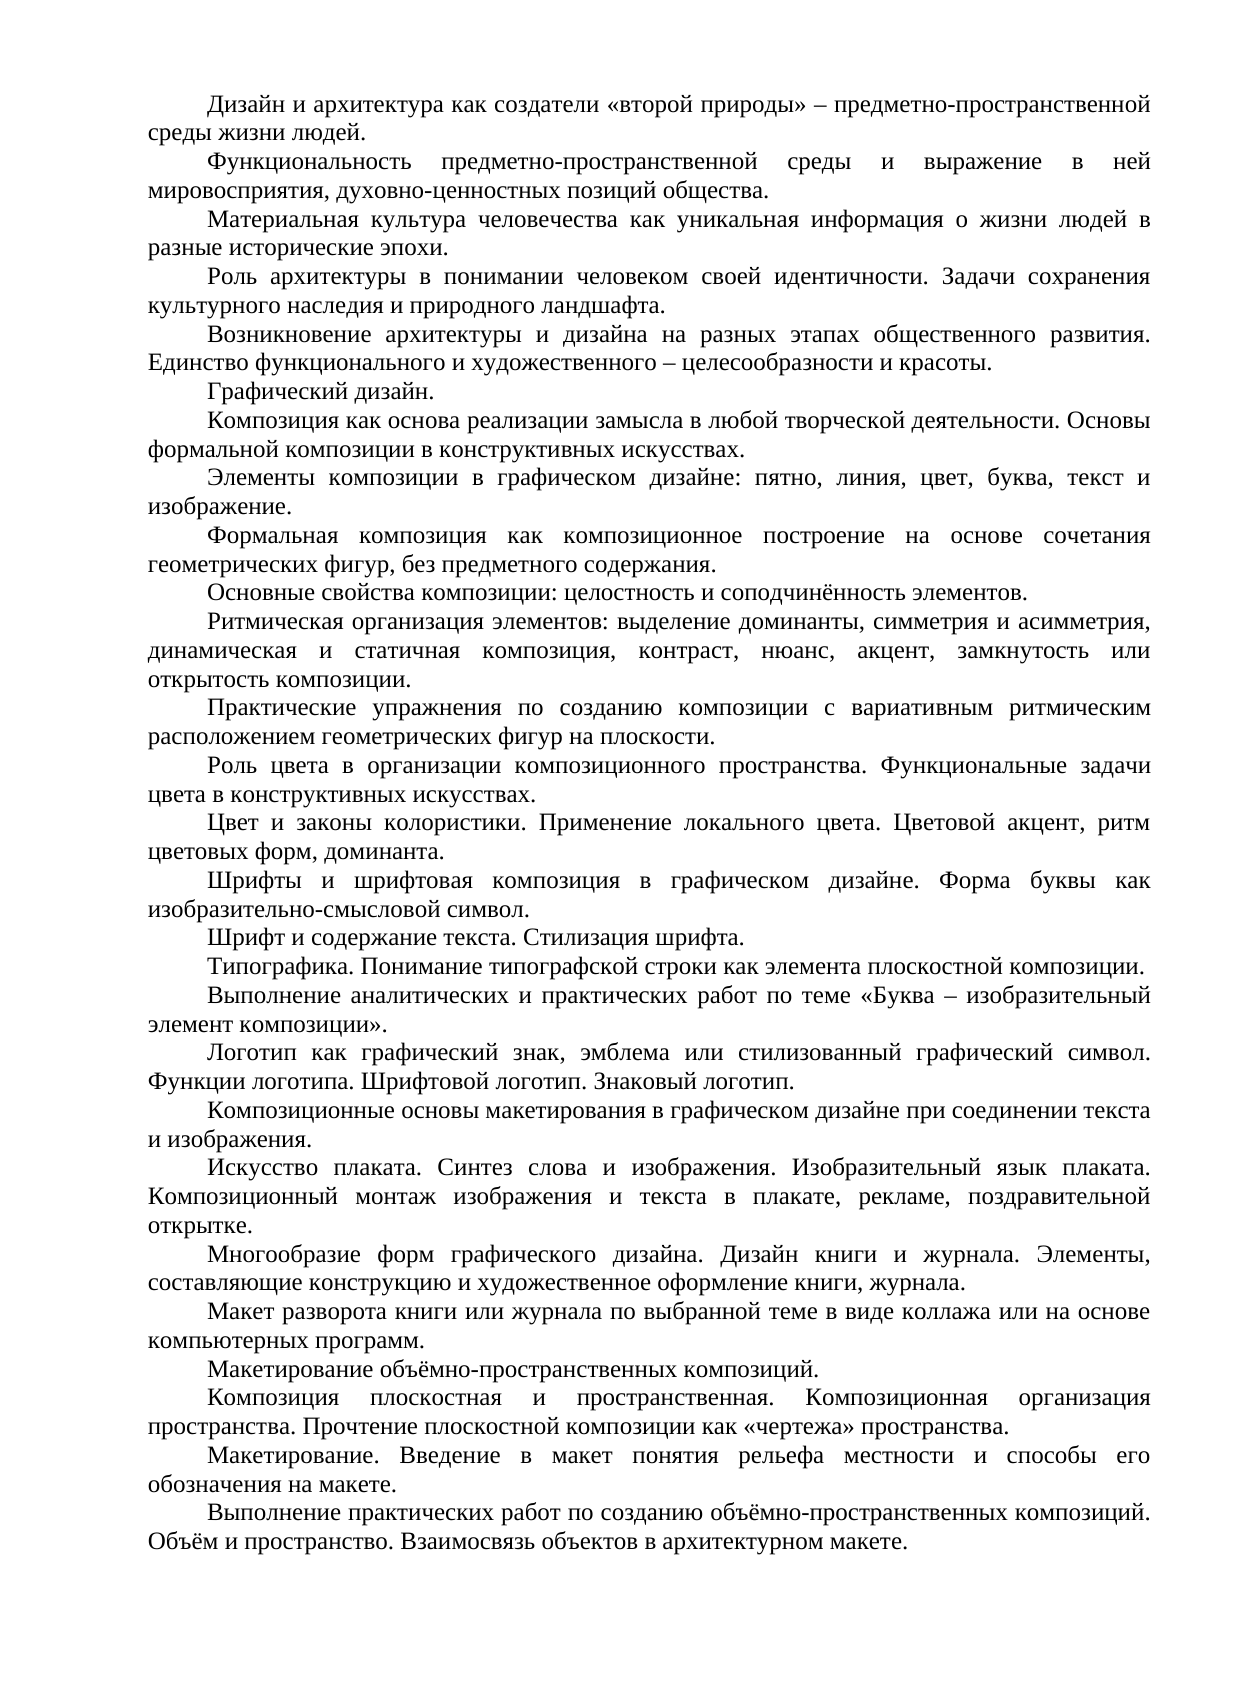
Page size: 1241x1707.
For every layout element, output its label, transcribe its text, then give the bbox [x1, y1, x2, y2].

text Шрифты и шрифтовая композиция в графическом дизайне. Форма буквы как изобразительно-смысловой символ. [148, 865, 1152, 922]
text Ритмическая организация элементов: выделение доминанты, симметрия и асимметрия, динамическая и статичная композиция, контраст, нюанс, акцент, замкнутость или открытость композиции. [148, 606, 1152, 692]
text Элементы композиции в графическом дизайне: пятно, линия, цвет, буква, текст и изображение. [148, 462, 1152, 520]
text Дизайн и архитектура как создатели «второй природы» – предметно-пространственной среды жизни людей. [148, 89, 1152, 146]
text Роль архитектуры в понимании человеком своей идентичности. Задачи сохранения культурного наследия и природного ландшафта. [148, 261, 1152, 319]
text Многообразие форм графического дизайна. Дизайн книги и журнала. Элементы, составляющие конструкцию и художественное оформление книги, журнала. [148, 1239, 1152, 1296]
text Типографика. Понимание типографской строки как элемента плоскостной композиции. [148, 951, 1152, 980]
text Макет разворота книги или журнала по выбранной теме в виде коллажа или на основе компьютерных программ. [148, 1296, 1152, 1354]
text Выполнение аналитических и практических работ по теме «Буква – изобразительный элемент композиции». [148, 980, 1152, 1037]
text Композиционные основы макетирования в графическом дизайне при соединении текста и изображения. [148, 1095, 1152, 1152]
text Роль цвета в организации композиционного пространства. Функциональные задачи цвета в конструктивных искусствах. [148, 750, 1152, 807]
text Цвет и законы колористики. Применение локального цвета. Цветовой акцент, ритм цветовых форм, доминанта. [148, 807, 1152, 865]
text Графический дизайн. [148, 376, 1152, 405]
text Основные свойства композиции: целостность и соподчинённость элементов. [148, 577, 1152, 606]
text Выполнение практических работ по созданию объёмно-пространственных композиций. Объём и пространство. Взаимосвязь объектов в архитектурном макете. [148, 1497, 1152, 1555]
text Функциональность предметно-пространственной среды и выражение в ней мировосприятия, духовно-ценностных позиций общества. [148, 146, 1152, 204]
text Макетирование. Введение в макет понятия рельефа местности и способы его обозначения на макете. [148, 1440, 1152, 1497]
text Композиция плоскостная и пространственная. Композиционная организация пространства. Прочтение плоскостной композиции как «чертежа» пространства. [148, 1382, 1152, 1440]
text Шрифт и содержание текста. Стилизация шрифта. [148, 922, 1152, 951]
text Возникновение архитектуры и дизайна на разных этапах общественного развития. Единство функционального и художественного – целесообразности и красоты. [148, 319, 1152, 376]
text Материальная культура человечества как уникальная информация о жизни людей в разные исторические эпохи. [148, 204, 1152, 261]
text Композиция как основа реализации замысла в любой творческой деятельности. Основы формальной композиции в конструктивных искусствах. [148, 405, 1152, 462]
text Искусство плаката. Синтез слова и изображения. Изобразительный язык плаката. Композиционный монтаж изображения и текста в плакате, рекламе, поздравительной открытке. [148, 1152, 1152, 1239]
text Макетирование объёмно-пространственных композиций. [148, 1354, 1152, 1382]
text Логотип как графический знак, эмблема или стилизованный графический символ. Функции логотипа. Шрифтовой логотип. Знаковый логотип. [148, 1037, 1152, 1095]
text Практические упражнения по созданию композиции с вариативным ритмическим расположением геометрических фигур на плоскости. [148, 692, 1152, 750]
text Формальная композиция как композиционное построение на основе сочетания геометрических фигур, без предметного содержания. [148, 520, 1152, 577]
